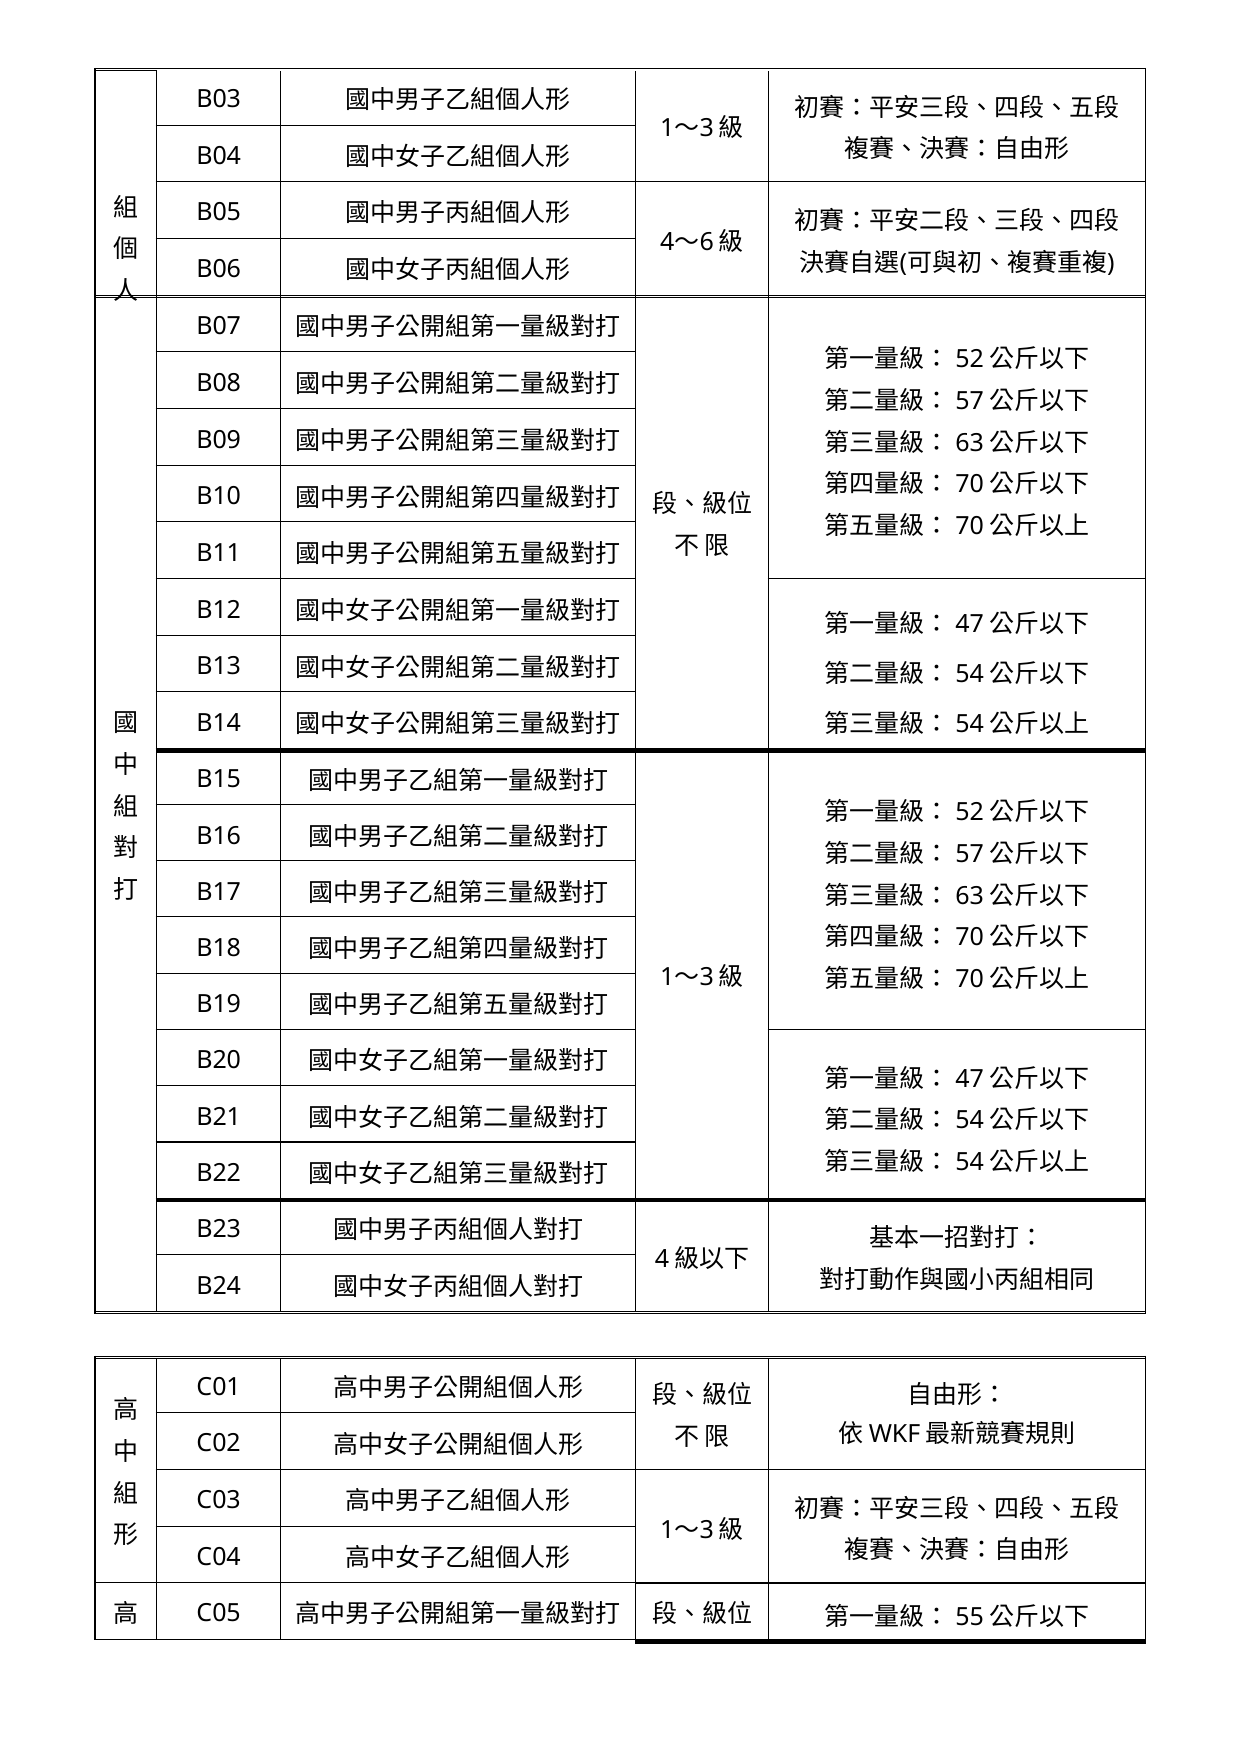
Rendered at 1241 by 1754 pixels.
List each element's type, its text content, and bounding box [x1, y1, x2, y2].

table_cell 國中女子乙組第三量級對打 [281, 1143, 635, 1197]
table_cell B08 [157, 352, 280, 408]
table_cell B09 [157, 409, 280, 464]
table_cell 國中男子乙組第一量級對打 [281, 753, 635, 804]
table_cell 高 中 組 對 打 [96, 1583, 156, 1639]
table_cell 國中男子公開組第三量級對打 [281, 409, 635, 464]
table_cell 基本一招對打： 對打動作與國小丙組相同 [769, 1202, 1145, 1311]
table_cell C03 [157, 1470, 280, 1526]
table_cell B19 [157, 974, 280, 1028]
table_cell 4～6級 [636, 182, 768, 294]
table_cell 國中女子乙組個人形 [281, 126, 635, 181]
table_cell 高中男子公開組第一量級對打 [281, 1583, 635, 1639]
table_header 高 中 組 形 [96, 1359, 156, 1582]
table_cell B07 [157, 298, 280, 351]
table_cell 國中女子公開組第一量級對打 [281, 579, 635, 634]
table_cell C04 [157, 1527, 280, 1582]
table_cell 國中女子丙組個人形 [281, 239, 635, 294]
table_cell 高中女子乙組個人形 [281, 1527, 635, 1582]
table_cell 國中女子丙組個人對打 [281, 1255, 635, 1311]
table_cell C02 [157, 1413, 280, 1469]
table_cell B20 [157, 1030, 280, 1085]
table_cell B04 [157, 126, 280, 181]
table_cell B05 [157, 182, 280, 238]
table_cell B14 [157, 692, 280, 748]
table_cell 國中男子乙組第五量級對打 [281, 974, 635, 1028]
table_cell B10 [157, 466, 280, 521]
table_cell B13 [157, 636, 280, 691]
table_cell 國中男子乙組第四量級對打 [281, 917, 635, 972]
table_cell 國中男子公開組第一量級對打 [281, 298, 635, 351]
table_cell B12 [157, 579, 280, 634]
table_cell 1～3級 [636, 1470, 768, 1582]
table_cell 國中女子乙組第二量級對打 [281, 1086, 635, 1141]
table_cell 初賽：平安三段、四段、五段 複賽、決賽：自由形 [768, 69, 1145, 181]
table_cell 第一量級： 47公斤以下 第二量級： 54公斤以下 第三量級： 54公斤以上 [769, 1030, 1145, 1197]
table_cell 國中女子乙組第一量級對打 [281, 1030, 635, 1085]
table_cell 初賽：平安二段、三段、四段 決賽自選(可與初、複賽重複) [769, 182, 1145, 294]
table_cell B11 [157, 522, 280, 578]
table_cell 高中女子公開組個人形 [281, 1413, 635, 1469]
table_cell 高中男子乙組個人形 [281, 1470, 635, 1526]
table_cell 國中男子丙組個人形 [281, 182, 635, 238]
table_cell 4級以下 [636, 1202, 768, 1311]
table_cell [769, 1584, 1145, 1639]
table_cell 初賽：平安三段、四段、五段 複賽、決賽：自由形 [769, 1470, 1145, 1582]
table_cell 1～3級 [636, 753, 768, 1197]
table_cell 國中女子公開組第三量級對打 [281, 692, 635, 748]
table_cell 第一量級： 52公斤以下 第二量級： 57公斤以下 第三量級： 63公斤以下 第四量級： 70公斤以下 第五量級： 70公斤以上 [769, 298, 1145, 578]
table_cell 第一量級： 52公斤以下 第二量級： 57公斤以下 第三量級： 63公斤以下 第四量級： 70公斤以下 第五量級： 70公斤以上 [769, 753, 1145, 1028]
table_header C01 [157, 1359, 280, 1412]
table_cell B17 [157, 861, 280, 916]
table_cell B16 [157, 805, 280, 860]
table_cell 國中男子丙組個人對打 [281, 1202, 635, 1254]
table_cell B06 [157, 239, 280, 294]
table_cell 第一量級： 47公斤以下 第二量級： 54公斤以下 第三量級： 54公斤以上 [769, 579, 1145, 748]
table_cell B03 [156, 69, 281, 124]
table_cell B22 [157, 1143, 280, 1197]
table_cell C05 [157, 1583, 280, 1639]
table_cell 國中男子公開組第四量級對打 [281, 466, 635, 521]
table_cell B18 [157, 917, 280, 972]
table_cell B23 [157, 1202, 280, 1254]
table_cell 段、級位 不 限 [636, 1584, 768, 1639]
table_cell 國 中 組 對 打 [96, 298, 156, 1311]
table_cell 國中男子公開組第五量級對打 [281, 522, 635, 578]
table_cell 國中男子乙組第三量級對打 [281, 861, 635, 916]
table_cell B21 [157, 1086, 280, 1141]
table_cell 國中女子公開組第二量級對打 [281, 636, 635, 691]
table_cell 國中男子乙組第二量級對打 [281, 805, 635, 860]
table_cell B24 [157, 1255, 280, 1311]
table_cell 1～3級 [635, 69, 768, 181]
table_cell 段、級位 不 限 [636, 298, 768, 748]
table_cell 國中男子公開組第二量級對打 [281, 352, 635, 408]
table_header 段、級位 不 限 [636, 1359, 768, 1469]
table_cell 國中男子乙組個人形 [281, 69, 635, 124]
table_header 自由形： 依WKF最新競賽規則 [769, 1359, 1145, 1469]
table_cell B15 [157, 753, 280, 804]
table_header 高中男子公開組個人形 [281, 1359, 635, 1412]
